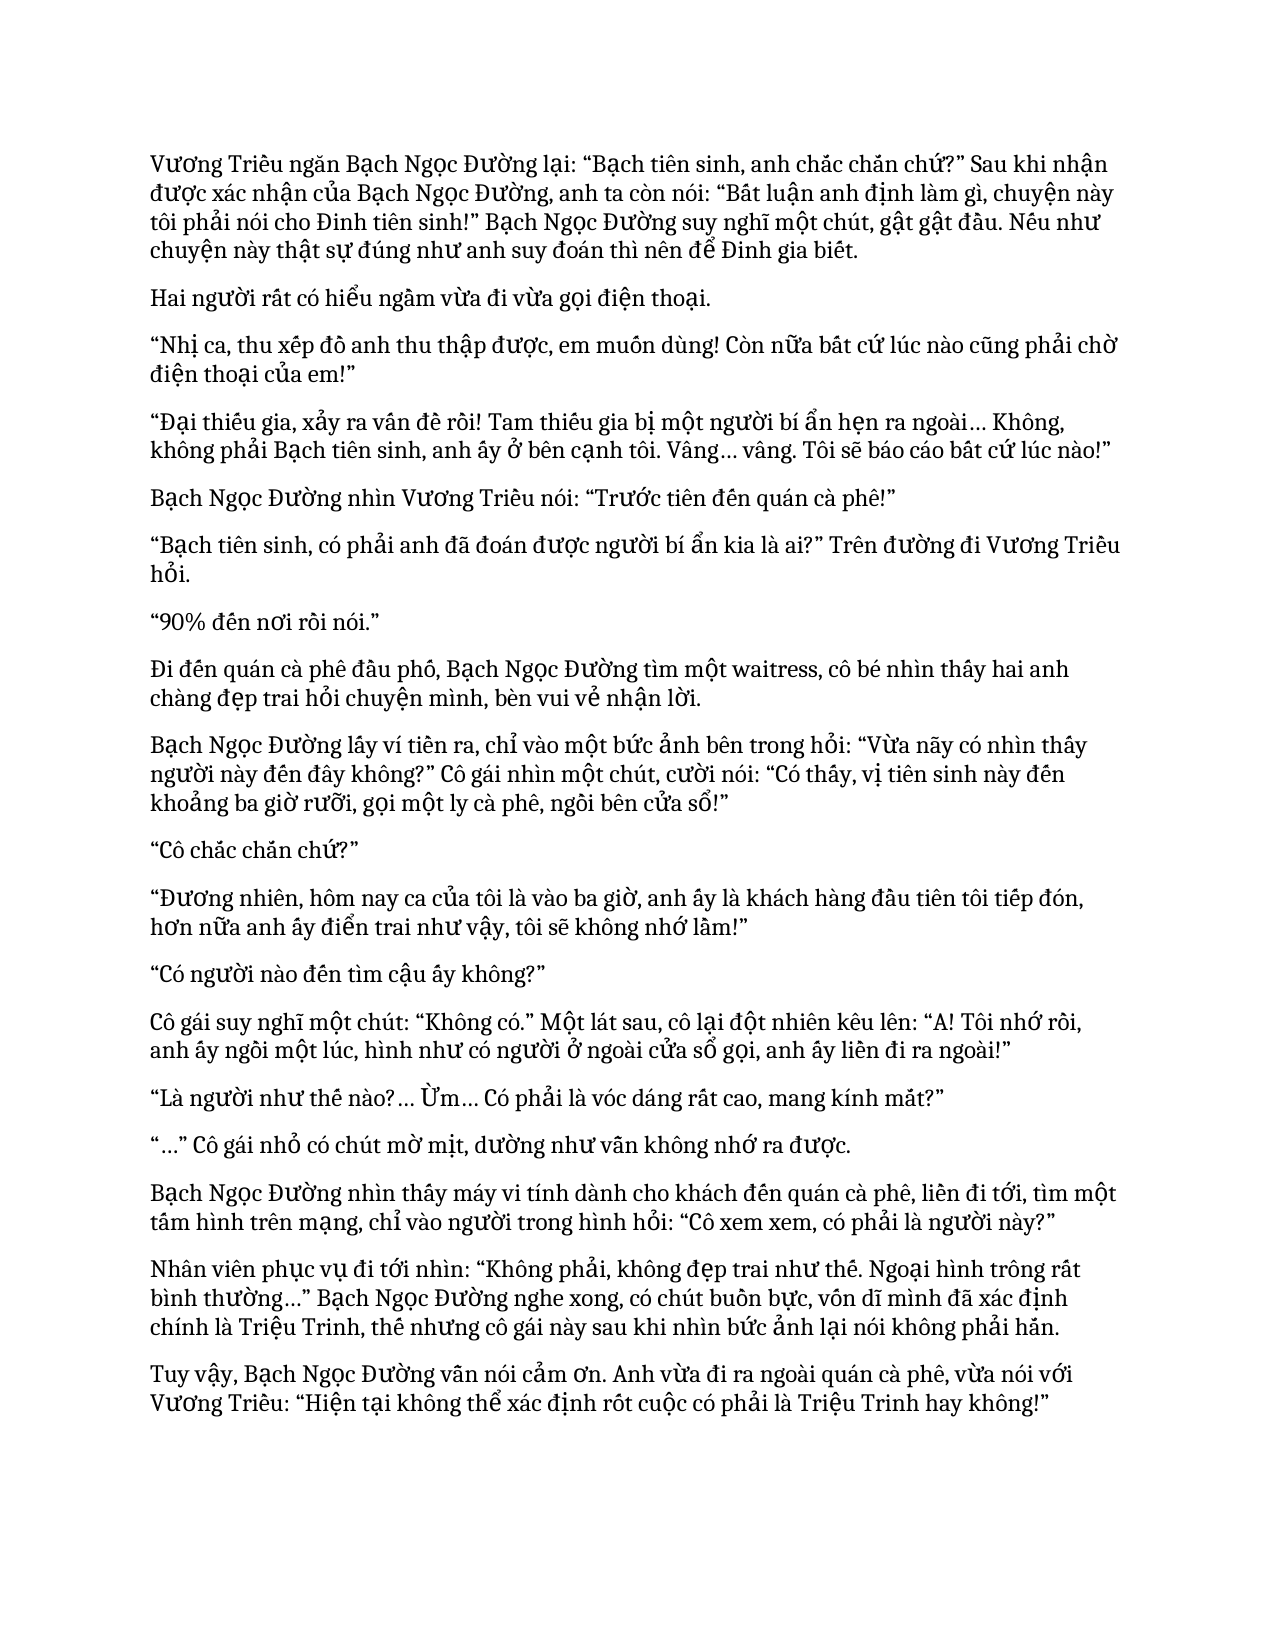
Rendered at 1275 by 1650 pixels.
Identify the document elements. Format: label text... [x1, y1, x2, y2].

text Tuy vậy, Bạch Ngọc Đường vẫn nói cảm ơn. Anh vừa đi ra ngoài quán cà phê, vừa nói với Vương Triều: “Hiện tại không thể xác định rốt cuộc có phải là Triệu Trinh hay không!” [150, 1360, 1125, 1417]
text Hai người rất có hiểu ngầm vừa đi vừa gọi điện thoại. [150, 284, 1125, 312]
text “Là người như thế nào?… Ừm… Có phải là vóc dáng rất cao, mang kính mắt?” [150, 1084, 1125, 1112]
text Đi đến quán cà phê đầu phố, Bạch Ngọc Đường tìm một waitress, cô bé nhìn thấy hai anh chàng đẹp trai hỏi chuyện mình, bèn vui vẻ nhận lời. [150, 655, 1125, 712]
text Bạch Ngọc Đường nhìn thấy máy vi tính dành cho khách đến quán cà phê, liền đi tới, tìm một tấm hình trên mạng, chỉ vào người trong hình hỏi: “Cô xem xem, có phải là người này?” [150, 1179, 1125, 1236]
text Nhân viên phục vụ đi tới nhìn: “Không phải, không đẹp trai như thế. Ngoại hình trông rất bình thường…” Bạch Ngọc Đường nghe xong, có chút buồn bực, vốn dĩ mình đã xác định chính là Triệu Trinh, thế nhưng cô gái này sau khi nhìn bức ảnh lại nói không phải hắn. [150, 1255, 1125, 1341]
text “Nhị ca, thu xếp đồ anh thu thập được, em muốn dùng! Còn nữa bất cứ lúc nào cũng phải chờ điện thoại của em!” [150, 331, 1125, 389]
text Cô gái suy nghĩ một chút: “Không có.” Một lát sau, cô lại đột nhiên kêu lên: “A! Tôi nhớ rồi, anh ấy ngồi một lúc, hình như có người ở ngoài cửa sổ gọi, anh ấy liền đi ra ngoài!” [150, 1007, 1125, 1065]
text “…” Cô gái nhỏ có chút mờ mịt, dường như vẫn không nhớ ra được. [150, 1131, 1125, 1160]
text “Đương nhiên, hôm nay ca của tôi là vào ba giờ, anh ấy là khách hàng đầu tiên tôi tiếp đón, hơn nữa anh ấy điển trai như vậy, tôi sẽ không nhớ lầm!” [150, 884, 1125, 941]
text “90% đến nơi rồi nói.” [150, 607, 1125, 636]
text “Đại thiếu gia, xảy ra vấn đề rồi! Tam thiếu gia bị một người bí ẩn hẹn ra ngoài… Không, không phải Bạch tiên sinh, anh ấy ở bên cạnh tôi. Vâng… vâng. Tôi sẽ báo cáo bất cứ lúc nào!” [150, 407, 1125, 465]
text Vương Triều ngăn Bạch Ngọc Đường lại: “Bạch tiên sinh, anh chắc chắn chứ?” Sau khi nhận được xác nhận của Bạch Ngọc Đường, anh ta còn nói: “Bất luận anh định làm gì, chuyện này tôi phải nói cho Đinh tiên sinh!” Bạch Ngọc Đường suy nghĩ một chút, gật gật đầu. Nếu như chuyện này thật sự đúng như anh suy đoán thì nên để Đinh gia biết. [150, 150, 1125, 265]
text Bạch Ngọc Đường lấy ví tiền ra, chỉ vào một bức ảnh bên trong hỏi: “Vừa nãy có nhìn thấy người này đến đây không?” Cô gái nhìn một chút, cười nói: “Có thấy, vị tiên sinh này đến khoảng ba giờ rưỡi, gọi một ly cà phê, ngồi bên cửa sổ!” [150, 731, 1125, 817]
text Bạch Ngọc Đường nhìn Vương Triều nói: “Trước tiên đến quán cà phê!” [150, 484, 1125, 512]
text “Cô chắc chắn chứ?” [150, 836, 1125, 865]
text “Có người nào đến tìm cậu ấy không?” [150, 960, 1125, 989]
text “Bạch tiên sinh, có phải anh đã đoán được người bí ẩn kia là ai?” Trên đường đi Vương Triều hỏi. [150, 531, 1125, 589]
